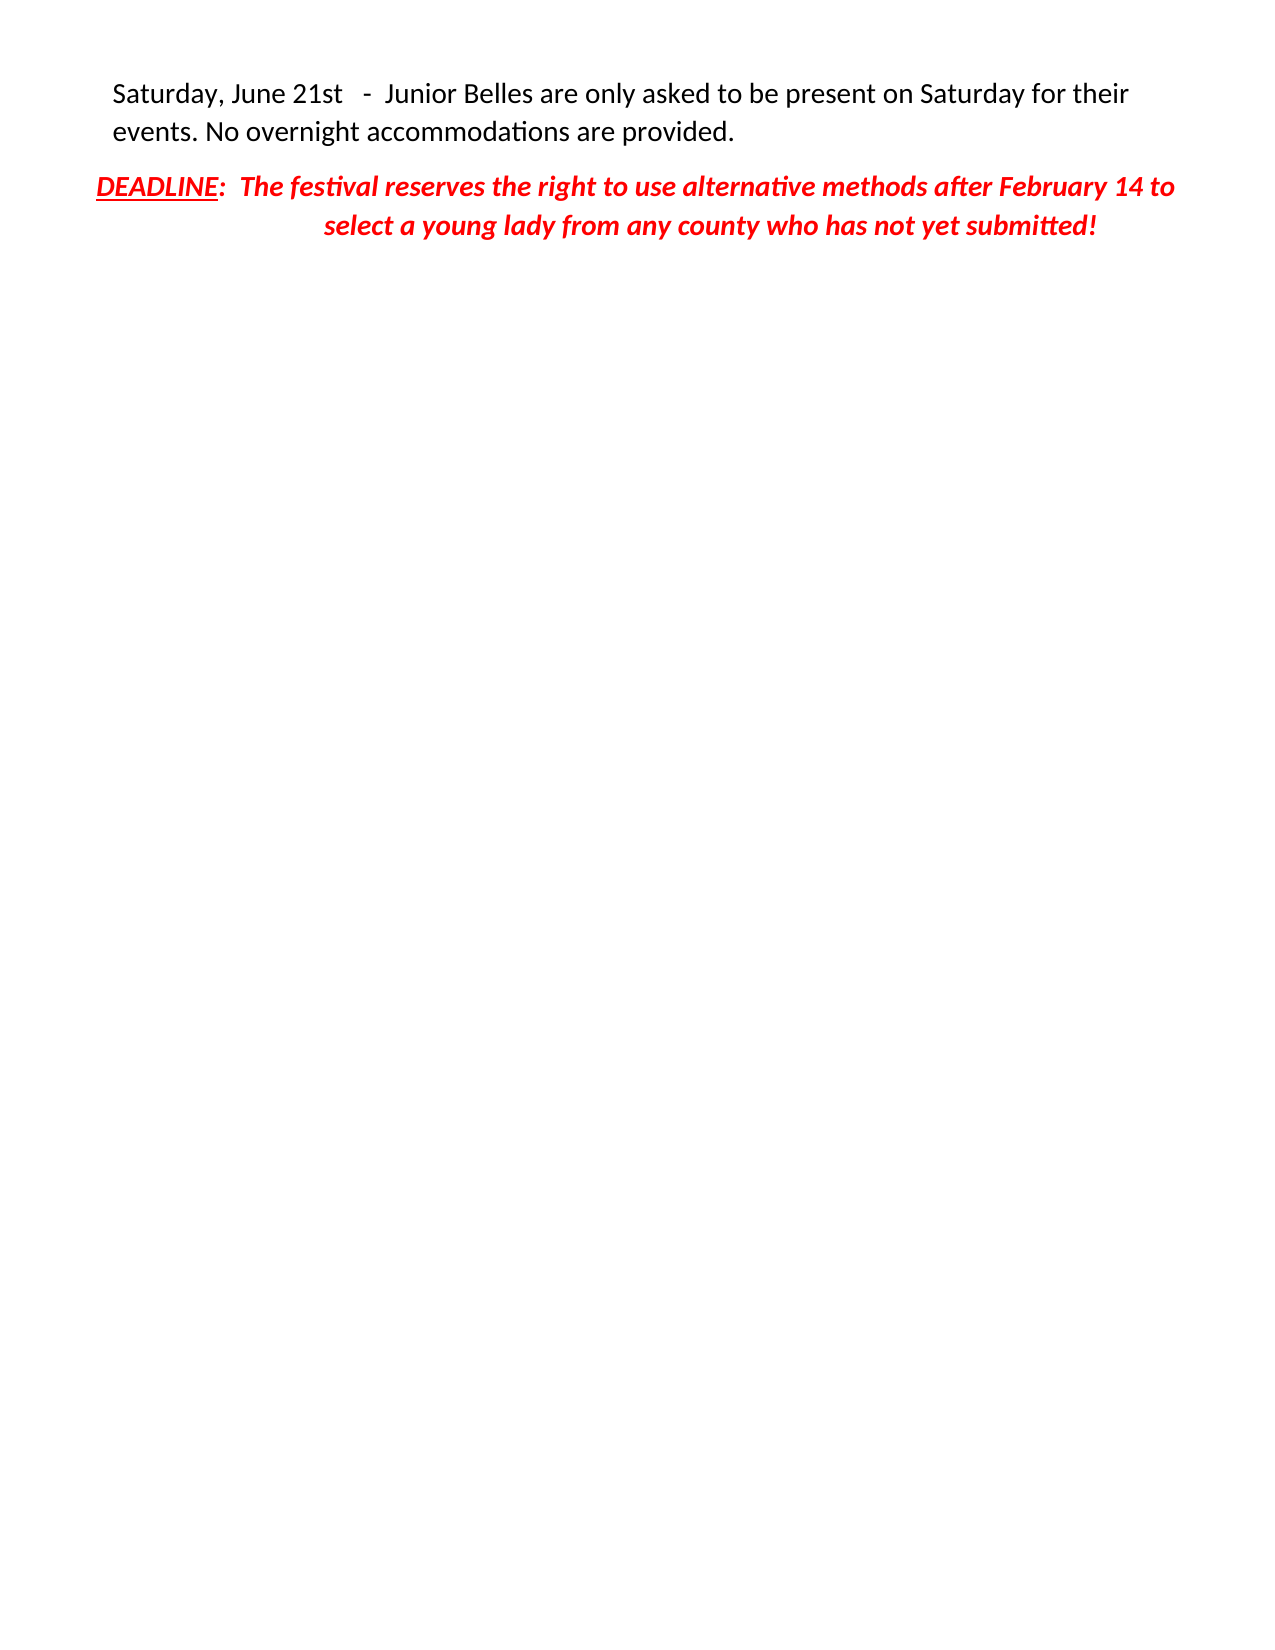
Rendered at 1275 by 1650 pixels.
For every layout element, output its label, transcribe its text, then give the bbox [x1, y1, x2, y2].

text DEADLINE: The festival reserves the right to use alternative methods after February 14 to select a young lady from any county who has not yet submitted! [75, 168, 1200, 243]
text Saturday, June 21st - Junior Belles are only asked to be present on Saturday for their events. No overnight accommodations are provided. [112, 75, 1200, 149]
